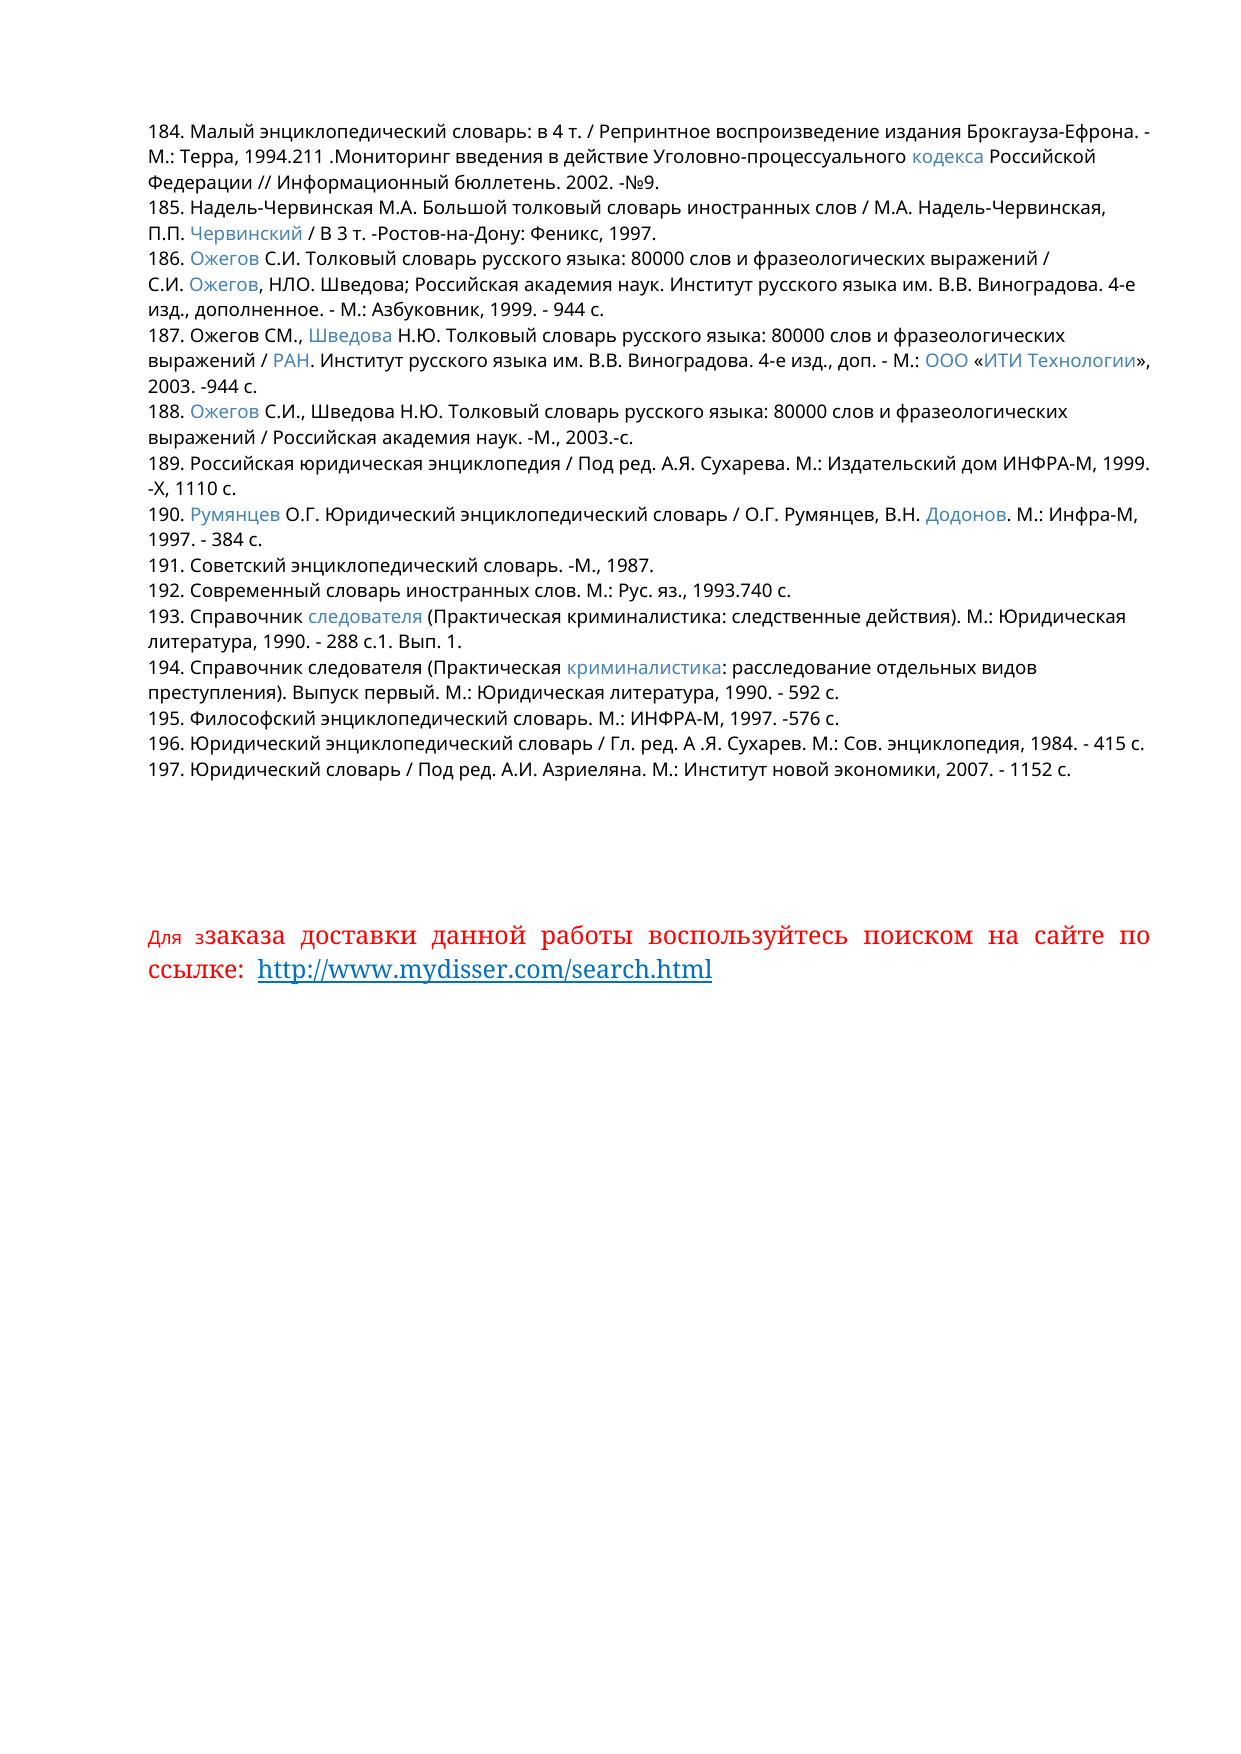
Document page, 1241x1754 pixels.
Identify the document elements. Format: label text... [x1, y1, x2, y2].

text Для ззаказа доставки данной работы воспользуйтесь поиском на сайте по ссылке: http://www.mydisser.com/search.html [148, 867, 1152, 986]
